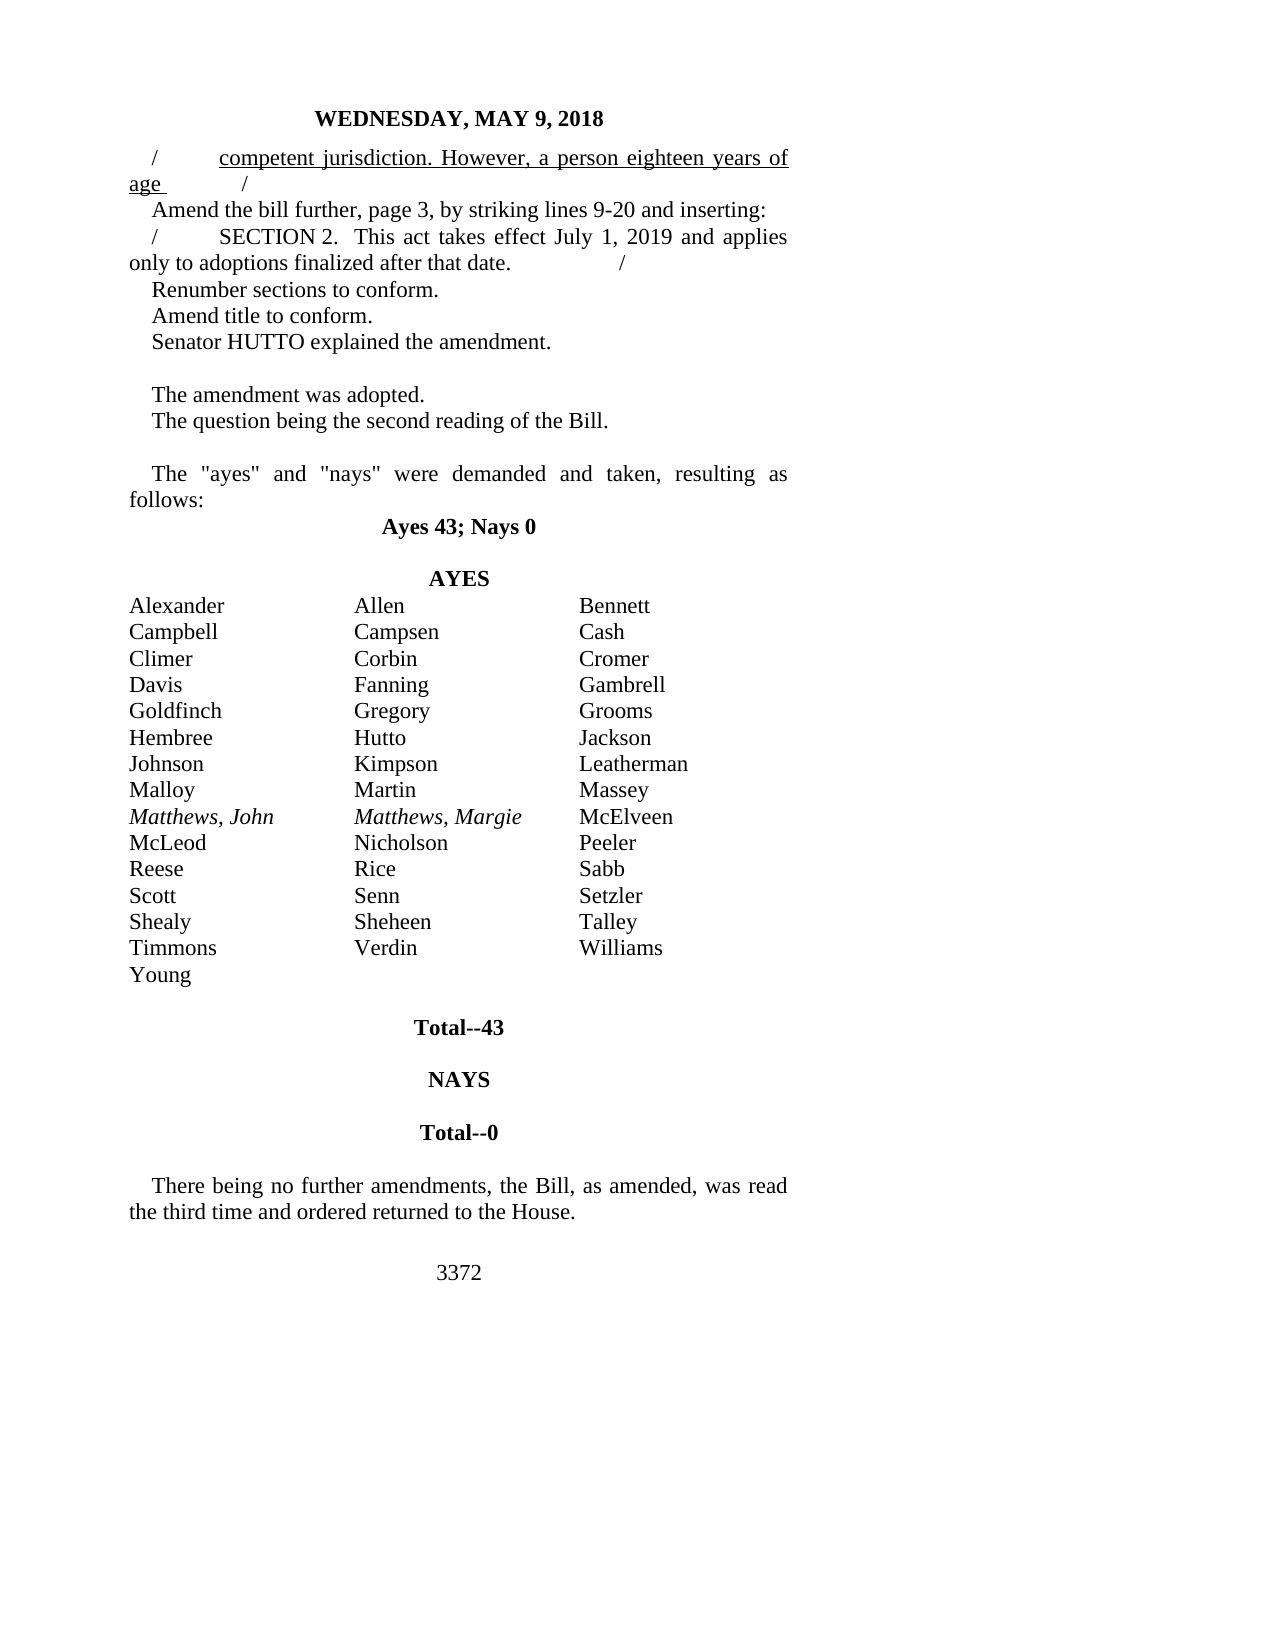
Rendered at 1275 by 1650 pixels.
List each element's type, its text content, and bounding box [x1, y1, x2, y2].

text Reese Rice Sabb [129, 855, 789, 882]
text Matthews, John Matthews, Margie McElveen [129, 803, 789, 829]
text Amend the bill further, page 3, by striking lines 9-20 and inserting: [129, 197, 789, 223]
text AYES [129, 566, 789, 592]
text Timmons Verdin Williams [129, 934, 789, 961]
text There being no further amendments, the Bill, as amended, was read the third time and ordered returned to the House. [129, 1172, 789, 1224]
text The question being the second reading of the Bill. [129, 407, 789, 434]
text Young [129, 961, 789, 987]
text NAYS [129, 1066, 789, 1093]
text Total--43 [129, 1013, 789, 1040]
text Climer Corbin Cromer [129, 644, 789, 671]
text Renumber sections to conform. [129, 276, 789, 302]
text Senator HUTTO explained the amendment. [129, 328, 789, 355]
text The "ayes" and "nays" were demanded and taken, resulting as follows: [129, 460, 789, 513]
text The amendment was adopted. [129, 381, 789, 407]
text Scott Senn Setzler [129, 882, 789, 908]
text Malloy Martin Massey [129, 776, 789, 803]
text Total--0 [129, 1119, 789, 1145]
text / competent jurisdiction. However, a person eighteen years of age / [129, 144, 789, 197]
text Alexander Allen Bennett [129, 592, 789, 618]
text Ayes 43; Nays 0 [129, 513, 789, 539]
text Shealy Sheheen Talley [129, 908, 789, 934]
text Johnson Kimpson Leatherman [129, 750, 789, 776]
text Amend title to conform. [129, 302, 789, 328]
text Campbell Campsen Cash [129, 618, 789, 644]
text / SECTION 2. This act takes effect July 1, 2019 and applies only to adoptions finalized after that date. / [129, 223, 789, 276]
text Hembree Hutto Jackson [129, 724, 789, 750]
text Goldfinch Gregory Grooms [129, 697, 789, 724]
text McLeod Nicholson Peeler [129, 829, 789, 855]
text Davis Fanning Gambrell [129, 671, 789, 697]
